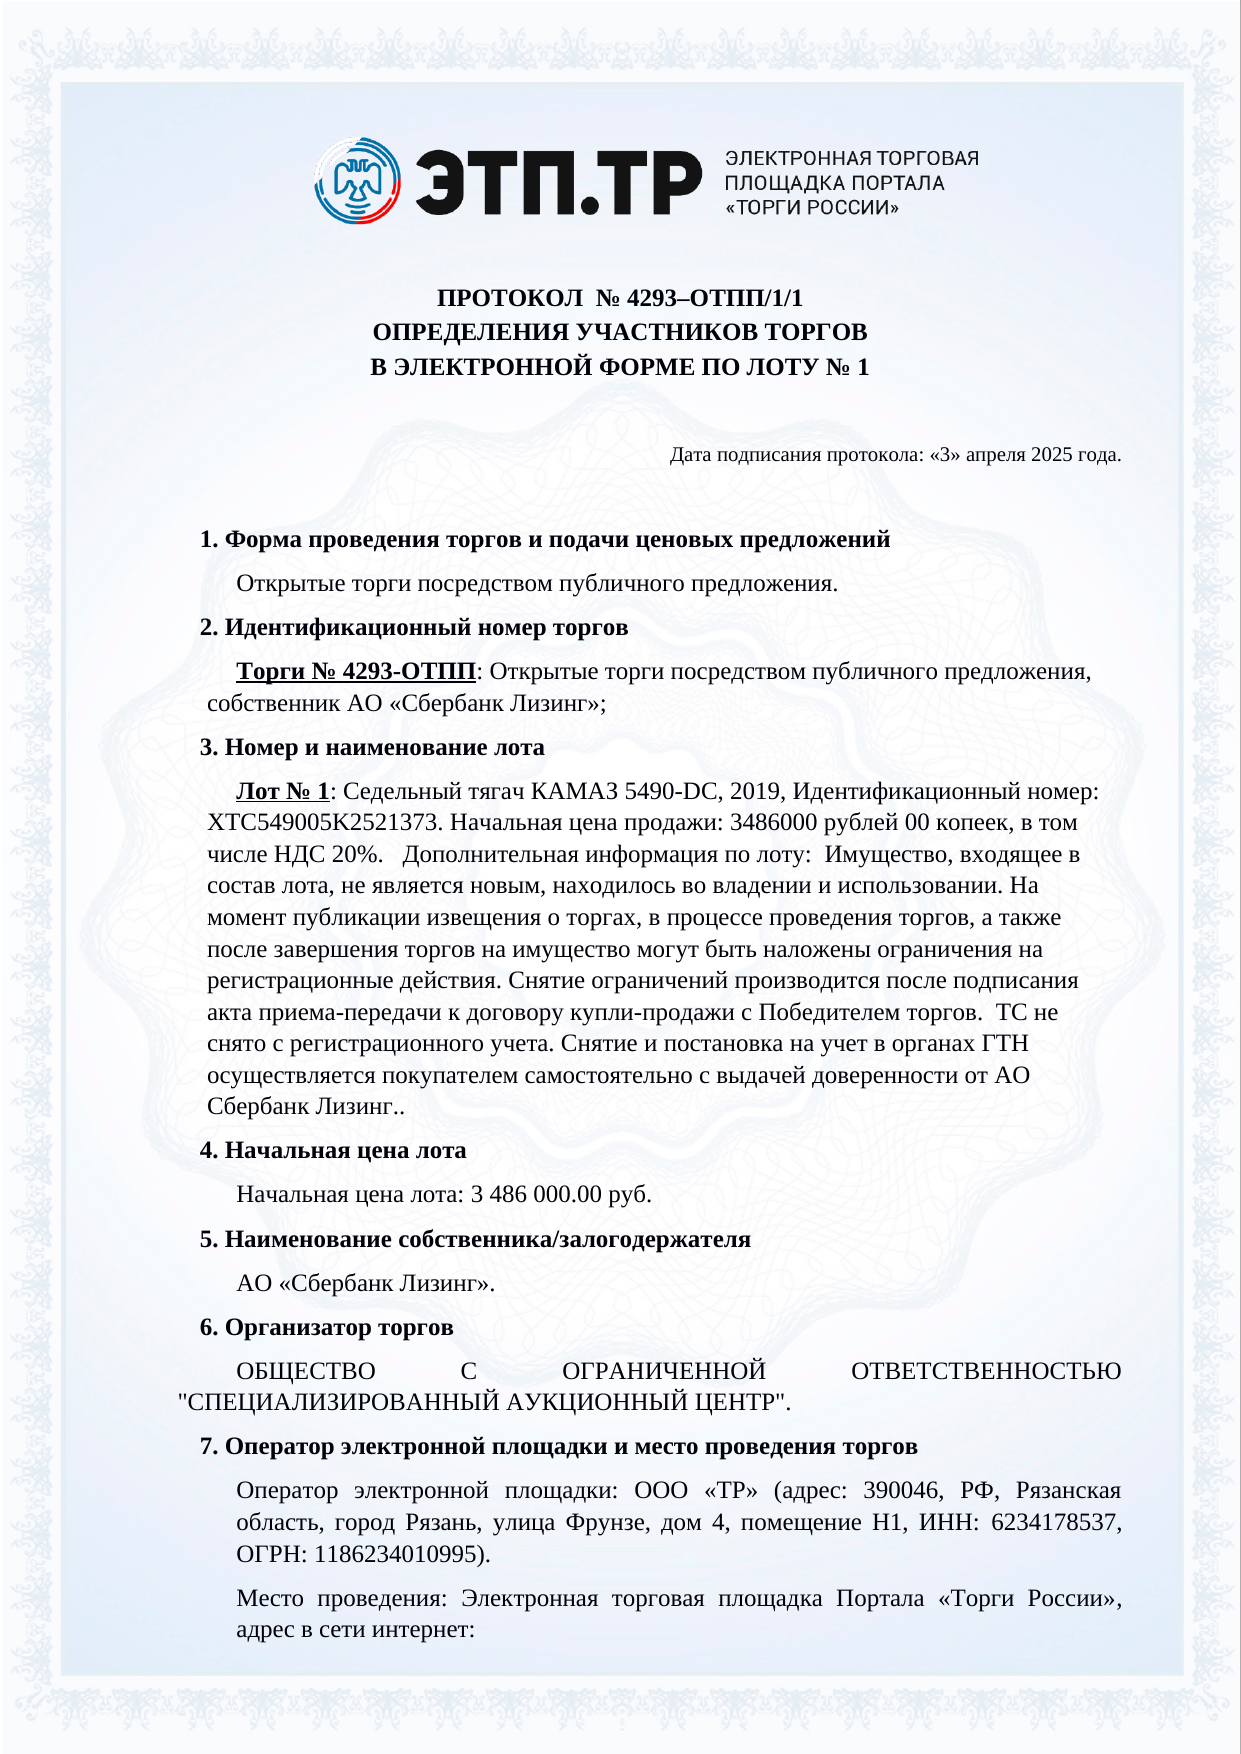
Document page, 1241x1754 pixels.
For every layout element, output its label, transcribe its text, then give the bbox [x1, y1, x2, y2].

text Лот № 1: Седельный тягач КАМАЗ 5490-DC, 2019, Идентификационный номер: XTC549005K2521373. Начальная цена продажи: 3486000 рублей 00 копеек, в том числе НДС 20%. Дополнительная информация по лоту: Имущество, входящее в состав лота, не является новым, находилось во владении и использовании. На момент публикации извещения о торгах, в процессе проведения торгов, а также после завершения торгов на имущество могут быть наложены ограничения на регистрационные действия. Снятие ограничений производится после подписания акта приема-передачи к договору купли-продажи с Победителем торгов. ТС не снято с регистрационного учета. Снятие и постановка на учет в органах ГТН осуществляется покупателем самостоятельно с выдачей доверенности от АО Сбербанк Лизинг.. [207, 776, 1122, 1120]
text Начальная цена лота: 3 486 000.00 руб. [236, 1179, 1122, 1208]
title В ЭЛЕКТРОННОЙ ФОРМЕ ПО ЛОТУ № 1 [118, 352, 1122, 381]
text 2. Идентификационный номер торгов [177, 612, 1122, 641]
text 3. Номер и наименование лота [177, 732, 1122, 761]
text АО «Сбербанк Лизинг». [177, 1268, 1122, 1296]
text Открытые торги посредством публичного предложения. [177, 568, 1122, 597]
text ОБЩЕСТВО С ОГРАНИЧЕННОЙ ОТВЕТСТВЕННОСТЬЮ "СПЕЦИАЛИЗИРОВАННЫЙ АУКЦИОННЫЙ ЦЕНТР". [177, 1356, 1122, 1416]
picture [2, 1, 1241, 1754]
text 7. Оператор электронной площадки и место проведения торгов [177, 1431, 1122, 1460]
text 6. Организатор торгов [177, 1312, 1122, 1341]
text Оператор электронной площадки: ООО «ТР» (адрес: 390046, РФ, Рязанская область, город Рязань, улица Фрунзе, дом 4, помещение Н1, ИНН: 6234178537, ОГРН: 1186234010995). [236, 1476, 1122, 1567]
title ПРОТОКОЛ № 4293–ОТПП/1/1 [118, 283, 1122, 312]
text 1. Форма проведения торгов и подачи ценовых предложений [177, 524, 1122, 553]
text 5. Наименование собственника/залогодержателя [177, 1224, 1122, 1252]
text Дата подписания протокола: «3» апреля 2025 года. [177, 436, 1122, 467]
text 4. Начальная цена лота [177, 1136, 1122, 1164]
title ОПРЕДЕЛЕНИЯ УЧАСТНИКОВ ТОРГОВ [118, 317, 1122, 346]
text Место проведения: Электронная торговая площадка Портала «Торги России», адрес в сети интернет: [236, 1583, 1122, 1643]
text Торги № 4293-ОТПП: Открытые торги посредством публичного предложения, собственник АО «Сбербанк Лизинг»; [207, 656, 1122, 716]
